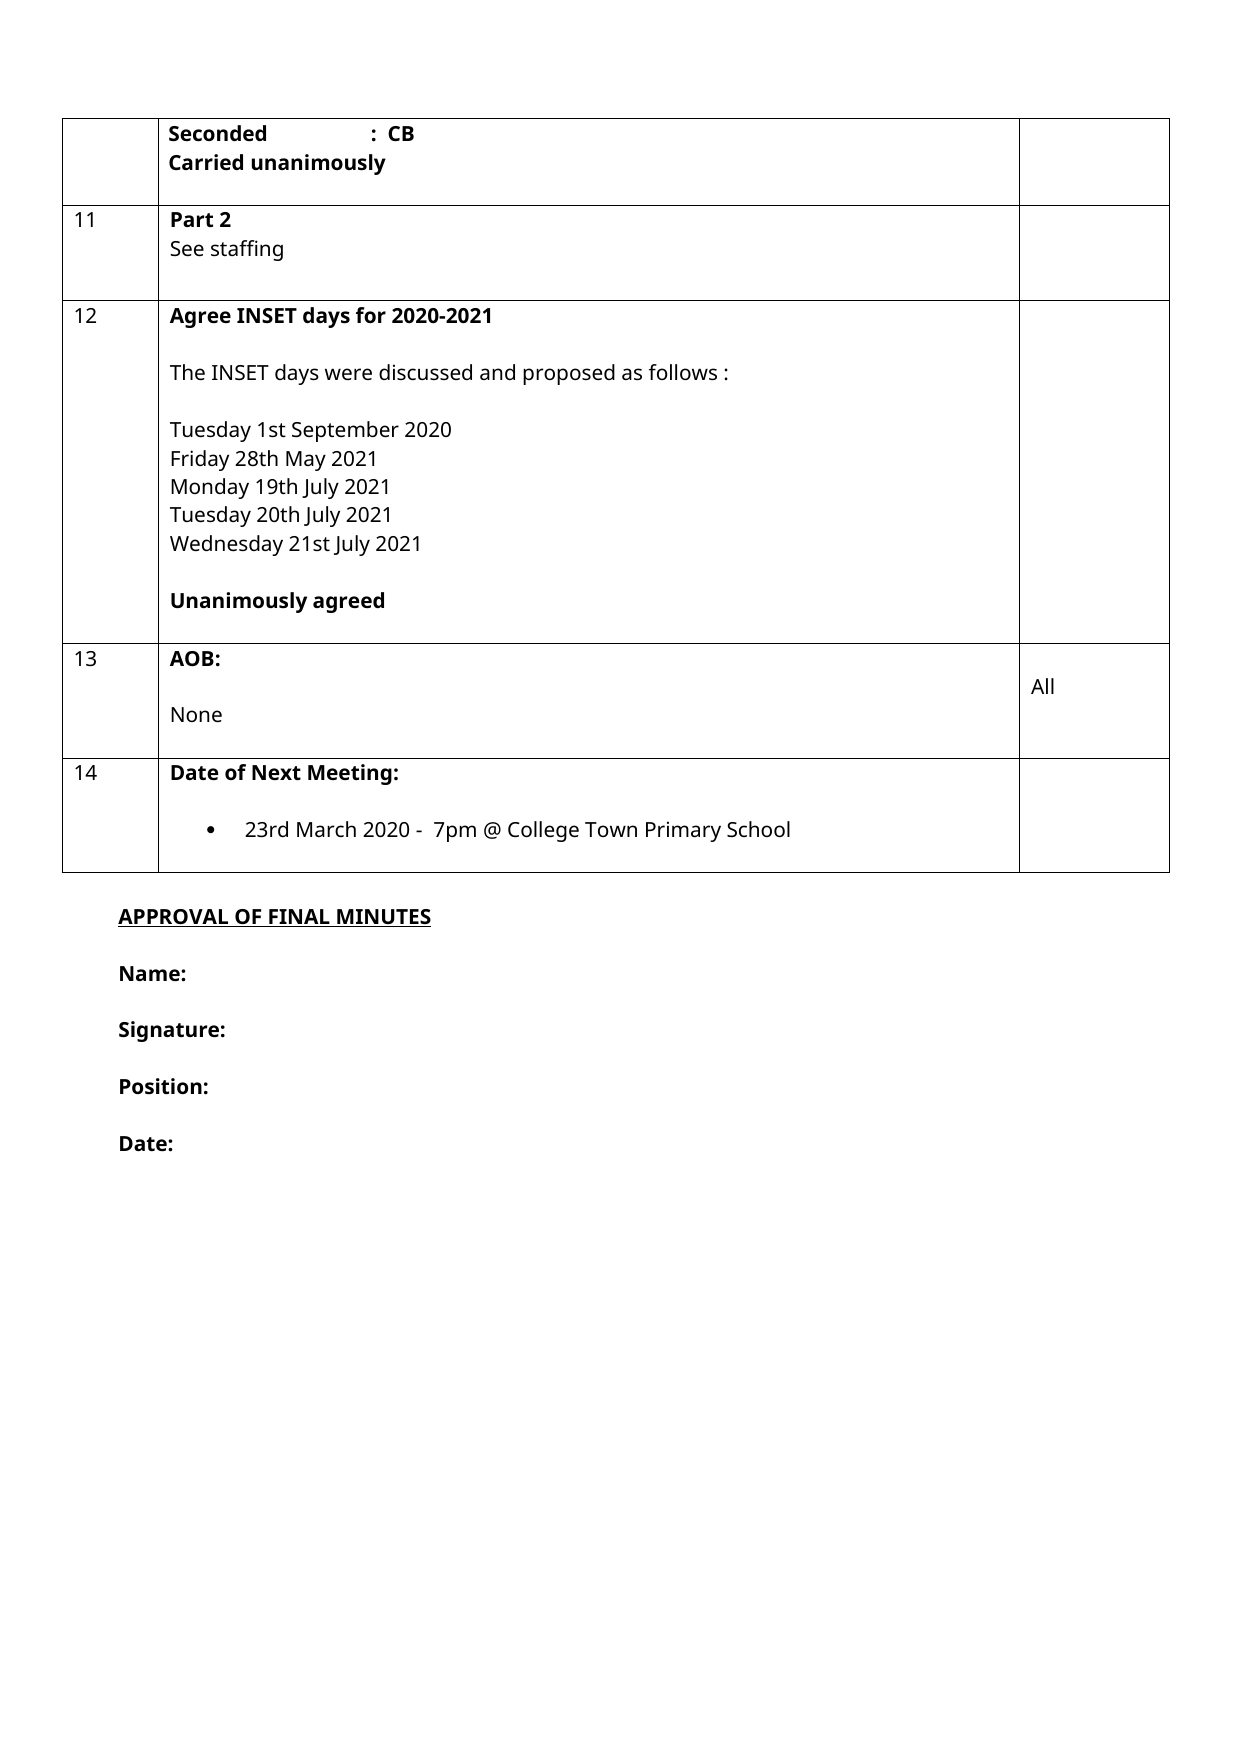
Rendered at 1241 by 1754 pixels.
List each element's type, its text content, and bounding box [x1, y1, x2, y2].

table_cell AOB: None [159, 644, 1019, 757]
table_cell Part 2 See staffing [159, 206, 1019, 300]
table_cell [1020, 759, 1169, 872]
table_cell [1020, 301, 1169, 643]
table_cell [1020, 206, 1169, 300]
table_cell 10 [63, 119, 158, 204]
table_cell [159, 119, 1019, 204]
text Position: [118, 1072, 1235, 1101]
text Date: [118, 1129, 1235, 1158]
table_cell 13 [63, 644, 158, 757]
table_cell [1020, 119, 1169, 204]
table_cell Agree INSET days for 2020-2021 The INSET days were discussed and proposed as follows : Tuesday 1st September 2020 Friday 28th May 2021 Monday 19th July 2021 Tuesday 20th July 2021 Wednesday 21st July 2021 Unanimously agreed [159, 301, 1019, 643]
table_cell Date of Next Meeting: 23rd March 2020 - 7pm @ College Town Primary School [159, 759, 1019, 872]
text Name: [118, 959, 1235, 987]
table_cell 14 [63, 759, 158, 872]
table_cell 12 [63, 301, 158, 643]
text Signature: [118, 1016, 1122, 1044]
text APPROVAL OF FINAL MINUTES [118, 902, 1235, 930]
table_cell 11 [63, 206, 158, 300]
table_cell All [1020, 644, 1169, 757]
